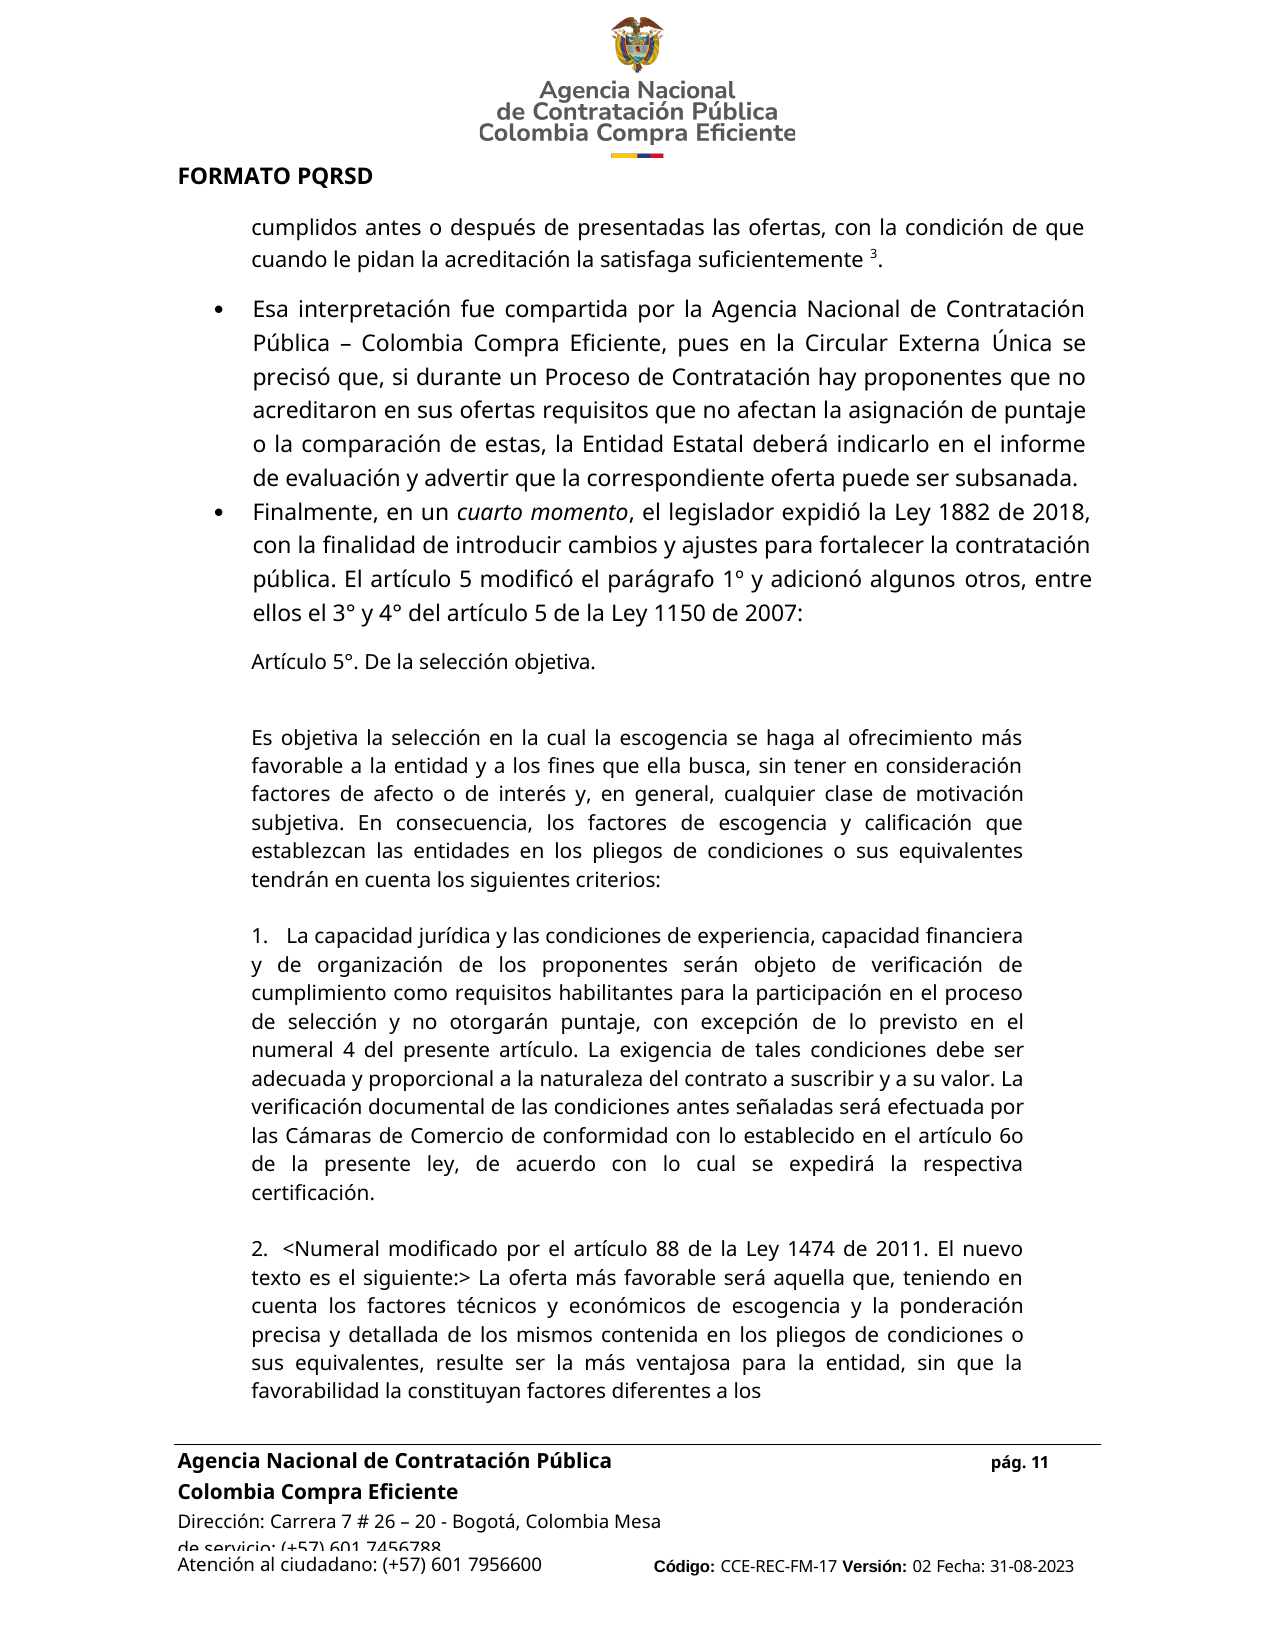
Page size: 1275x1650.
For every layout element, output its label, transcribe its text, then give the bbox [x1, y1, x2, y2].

list Finalmente, en un cuarto momento, el legislador expidió la Ley 1882 de 2018, con la finalidad de introducir cambios y ajustes para fortalecer la contratación pública. El artículo 5 modificó el parágrafo 1º y adicionó algunos otros, entre ellos el 3° y 4° del artículo 5 de la Ley 1150 de 2007: [215, 496, 1092, 628]
text Es objetiva la selección en la cual la escogencia se haga al ofrecimiento más favorable a la entidad y a los fines que ella busca, sin tener en consideración factores de afecto o de interés y, en general, cualquier clase de motivación subjetiva. En consecuencia, los factores de escogencia y calificación que establezcan las entidades en los pliegos de condiciones o sus equivalentes tendrán en cuenta los siguientes criterios: [251, 723, 1024, 893]
list Esa interpretación fue compartida por la Agencia Nacional de Contratación Pública – Colombia Compra Eficiente, pues en la Circular Externa Única se precisó que, si durante un Proceso de Contratación hay proponentes que no acreditaron en sus ofertas requisitos que no afectan la asignación de puntaje o la comparación de estas, la Entidad Estatal deberá indicarlo en el informe de evaluación y advertir que la correspondiente oferta puede ser subsanada. [215, 293, 1086, 493]
picture [479, 17, 796, 158]
list La capacidad jurídica y las condiciones de experiencia, capacidad financiera y de organización de los proponentes serán objeto de verificación de cumplimiento como requisitos habilitantes para la participación en el proceso de selección y no otorgarán puntaje, con excepción de lo previsto en el numeral 4 del presente artículo. La exigencia de tales condiciones debe ser adecuada y proporcional a la naturaleza del contrato a suscribir y a su valor. La verificación documental de las condiciones antes señaladas será efectuada por las Cámaras de Comercio de conformidad con lo establecido en el artículo 6o de la presente ley, de acuerdo con lo cual se expedirá la respectiva certificación. [251, 922, 1024, 1206]
text Artículo 5°. De la selección objetiva. [251, 647, 1200, 675]
list <Numeral modificado por el artículo 88 de la Ley 1474 de 2011. El nuevo texto es el siguiente:> La oferta más favorable será aquella que, teniendo en cuenta los factores técnicos y económicos de escogencia y la ponderación precisa y detallada de los mismos contenida en los pliegos de condiciones o sus equivalentes, resulte ser la más ventajosa para la entidad, sin que la favorabilidad la constituyan factores diferentes a los [251, 1234, 1024, 1405]
text cumplidos antes o después de presentadas las ofertas, con la condición de que cuando le pidan la acreditación la satisfaga suficientemente 3. [251, 212, 1086, 274]
